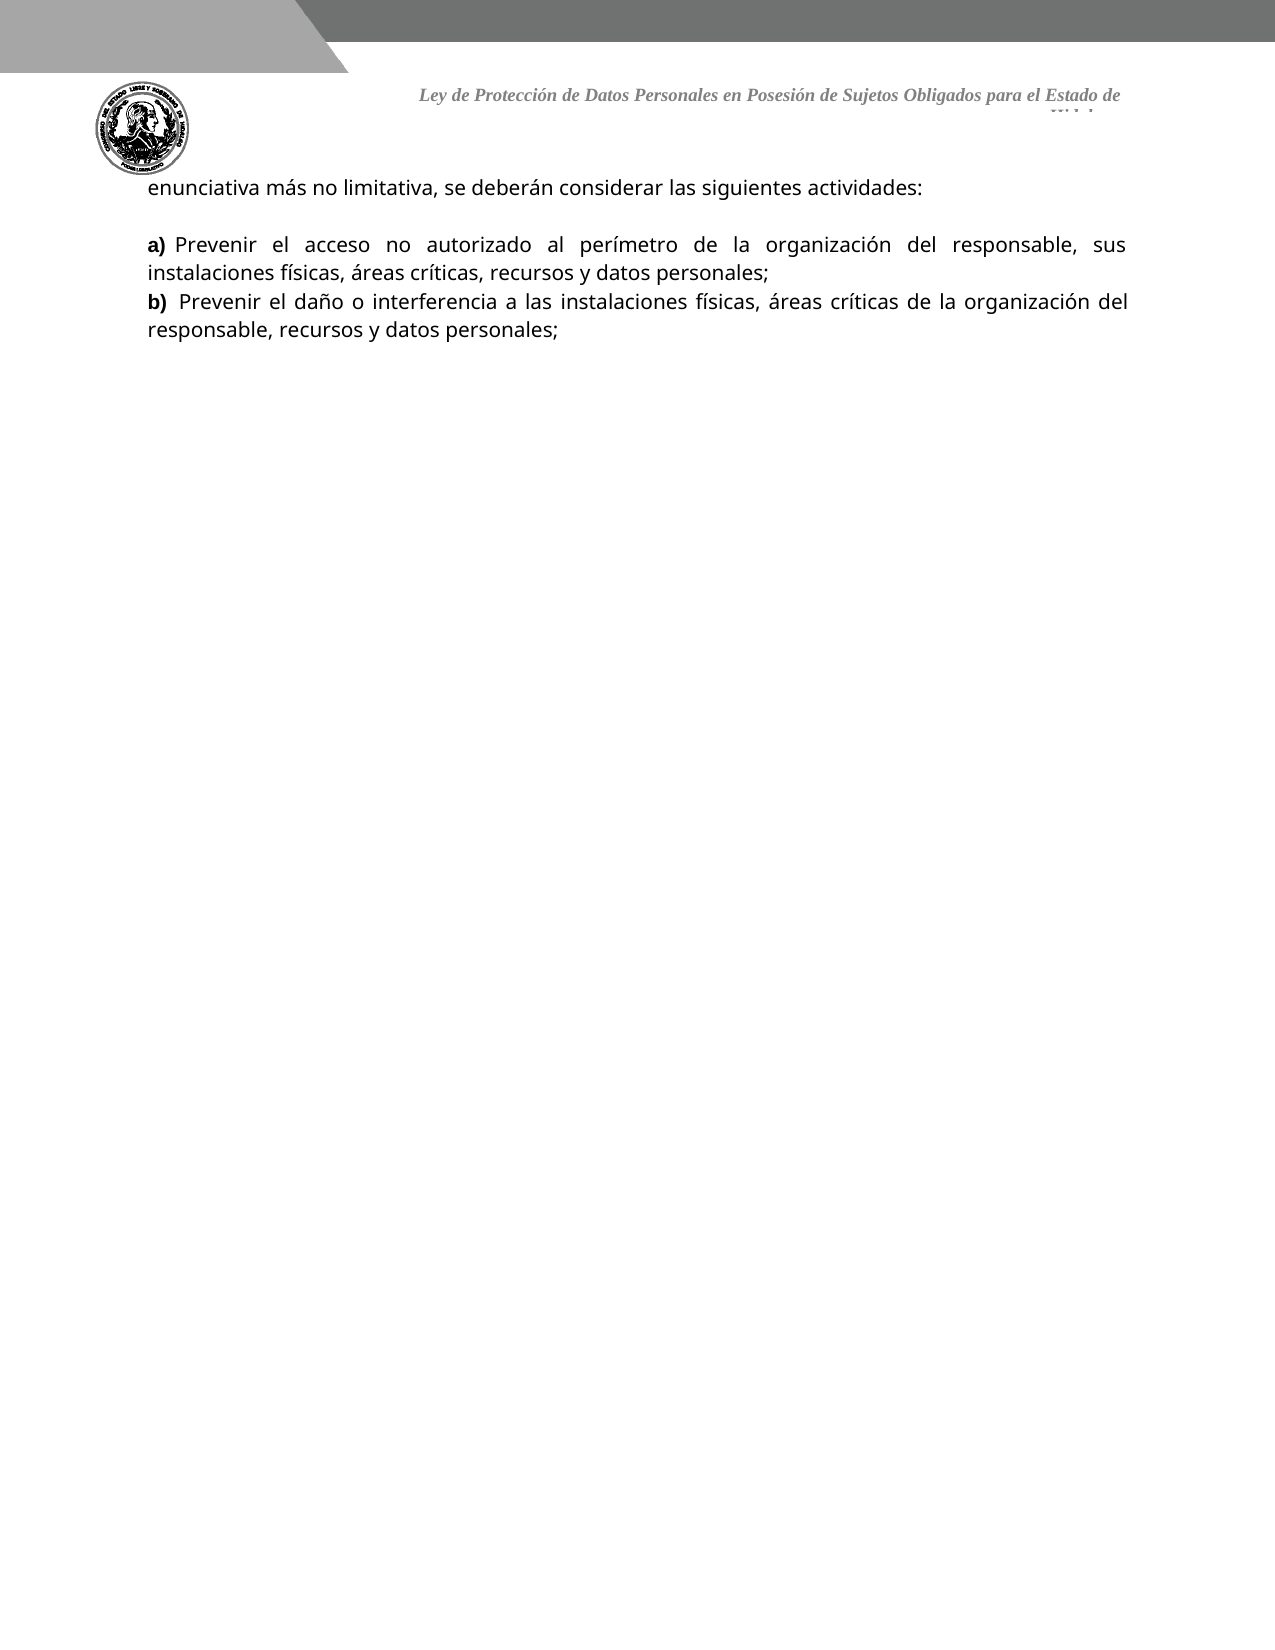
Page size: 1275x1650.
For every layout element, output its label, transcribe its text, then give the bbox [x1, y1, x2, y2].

picture [0, 0, 1275, 175]
list Prevenir el acceso no autorizado al perímetro de la organización del responsable, sus instalaciones físicas, áreas críticas, recursos y datos personales; [147, 230, 1127, 287]
list Prevenir el daño o interferencia a las instalaciones físicas, áreas críticas de la organización del responsable, recursos y datos personales; [147, 287, 1128, 344]
